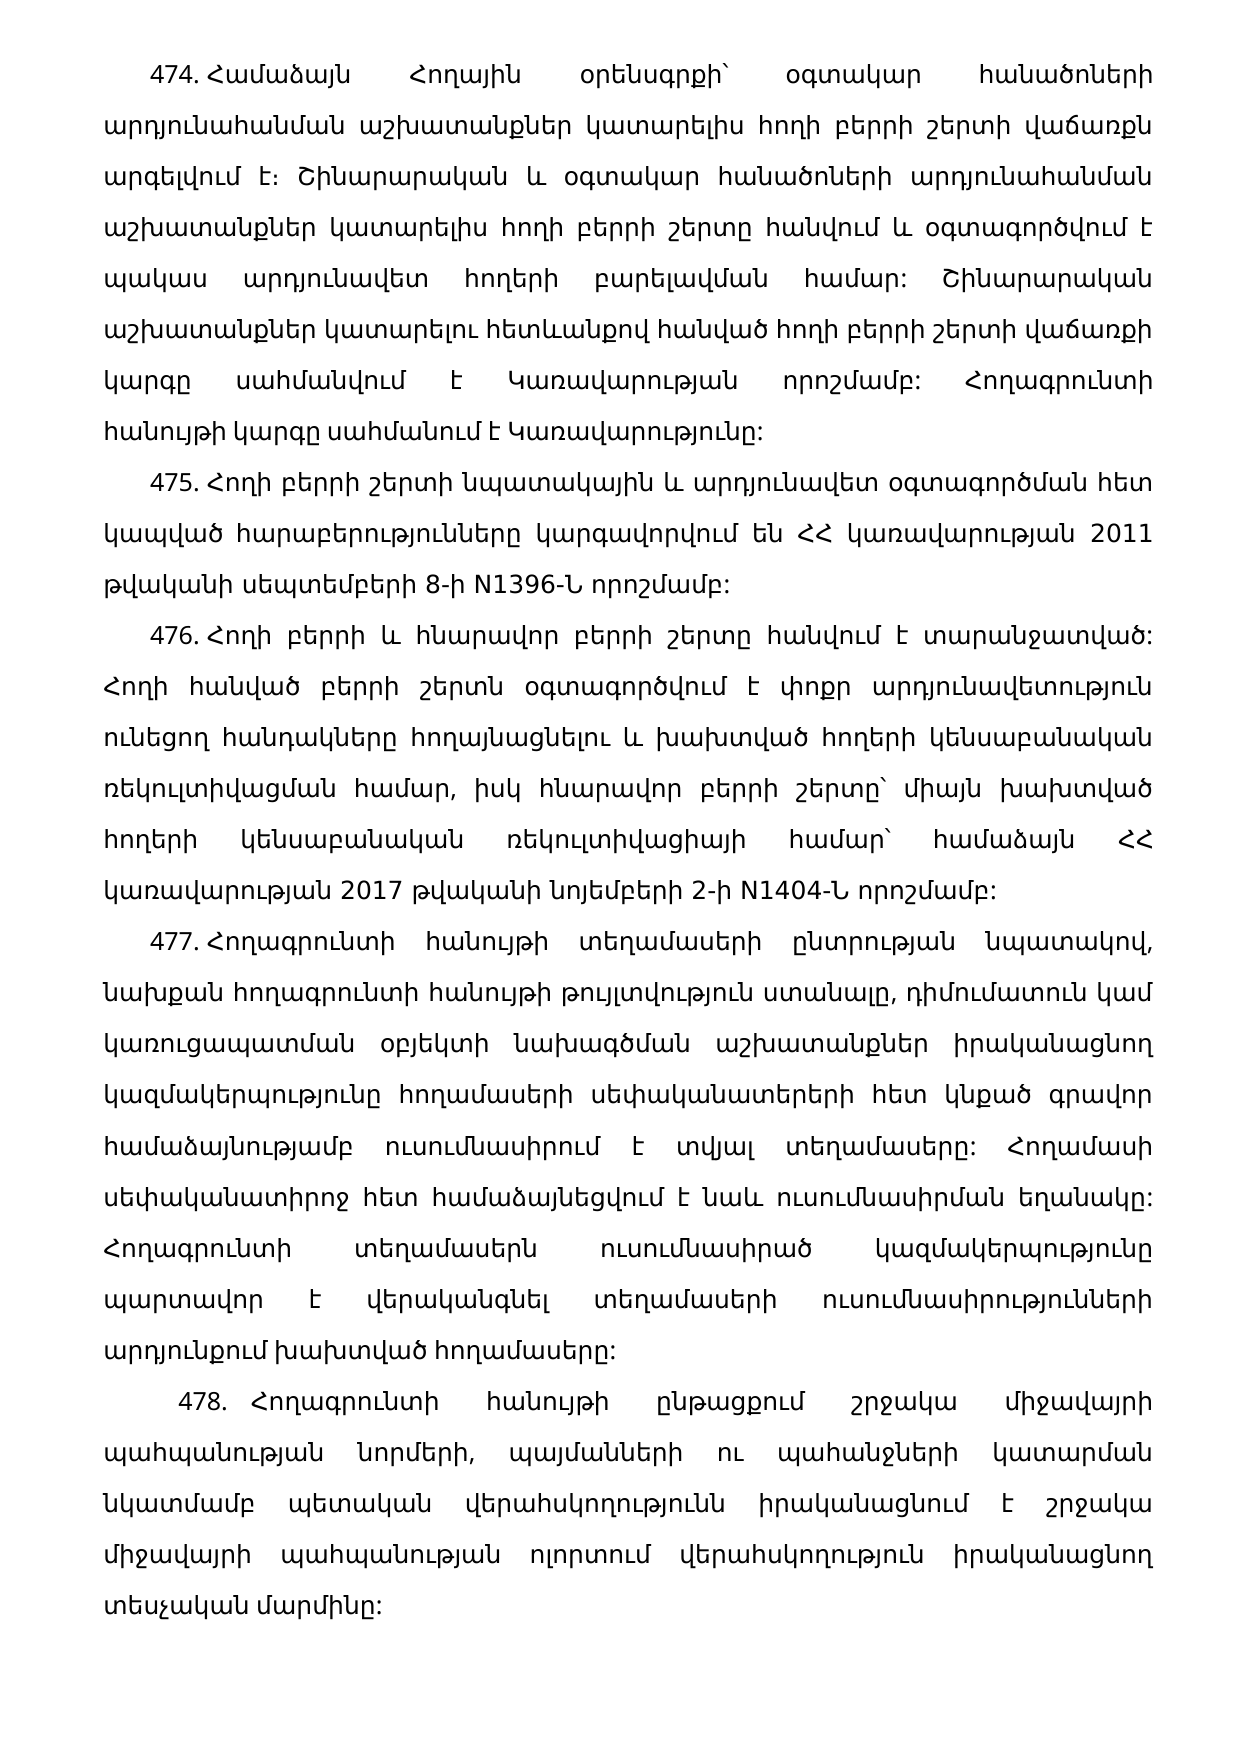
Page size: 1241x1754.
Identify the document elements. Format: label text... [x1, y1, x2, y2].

list Հողի բերրի շերտի նպատակային և արդյունավետ օգտագործման հետ կապված հարաբերությունները կարգավորվում են ՀՀ կառավարության 2011 թվականի սեպտեմբերի 8-ի N1396-Ն որոշմամբ: [103, 464, 1154, 601]
list Համաձայն Հողային օրենսգրքի՝ օգտակար հանածոների արդյունահանման աշխատանքներ կատարելիս հողի բերրի շերտի վաճառքն արգելվում է։ Շինարարական և օգտակար հանածոների արդյունահանման աշխատանքներ կատարելիս հողի բերրի շերտը հանվում և օգտագործվում է պակաս արդյունավետ հողերի բարելավման համար: Շինարարական աշխատանքներ կատարելու հետևանքով հանված հողի բերրի շերտի վաճառքի կարգը սահմանվում է Կառավարության որոշմամբ: Հողագրունտի հանույթի կարգը սահմանում է Կառավարությունը: [103, 56, 1154, 448]
list Հողի բերրի և հնարավոր բերրի շերտը հանվում է տարանջատված: Հողի հանված բերրի շերտն օգտագործվում է փոքր արդյունավետություն ունեցող հանդակները հողայնացնելու և խախտված հողերի կենսաբանական ռեկուլտիվացման համար, իսկ հնարավոր բերրի շերտը՝ միայն խախտված հողերի կենսաբանական ռեկուլտիվացիայի համար՝ համաձայն ՀՀ կառավարության 2017 թվականի նոյեմբերի 2-ի N1404-Ն որոշմամբ: [103, 618, 1154, 907]
list Հողագրունտի հանույթի ընթացքում շրջակա միջավայրի պահպանության նորմերի, պայմանների ու պահանջների կատարման նկատմամբ պետական վերահսկողությունն իրականացնում է շրջակա միջավայրի պահպանության ոլորտում վերահսկողություն իրականացնող տեսչական մարմինը: [103, 1383, 1154, 1622]
list Հողագրունտի հանույթի տեղամասերի ընտրության նպատակով, նախքան հողագրունտի հանույթի թույլտվություն ստանալը, դիմումատուն կամ կառուցապատման օբյեկտի նախագծման աշխատանքներ իրականացնող կազմակերպությունը հողամասերի սեփականատերերի հետ կնքած գրավոր համաձայնությամբ ուսումնասիրում է տվյալ տեղամասերը: Հողամասի սեփականատիրոջ հետ համաձայնեցվում է նաև ուսումնասիրման եղանակը: Հողագրունտի տեղամասերն ուսումնասիրած կազմակերպությունը պարտավոր է վերականգնել տեղամասերի ուսումնասիրությունների արդյունքում խախտված հողամասերը: [103, 924, 1154, 1366]
